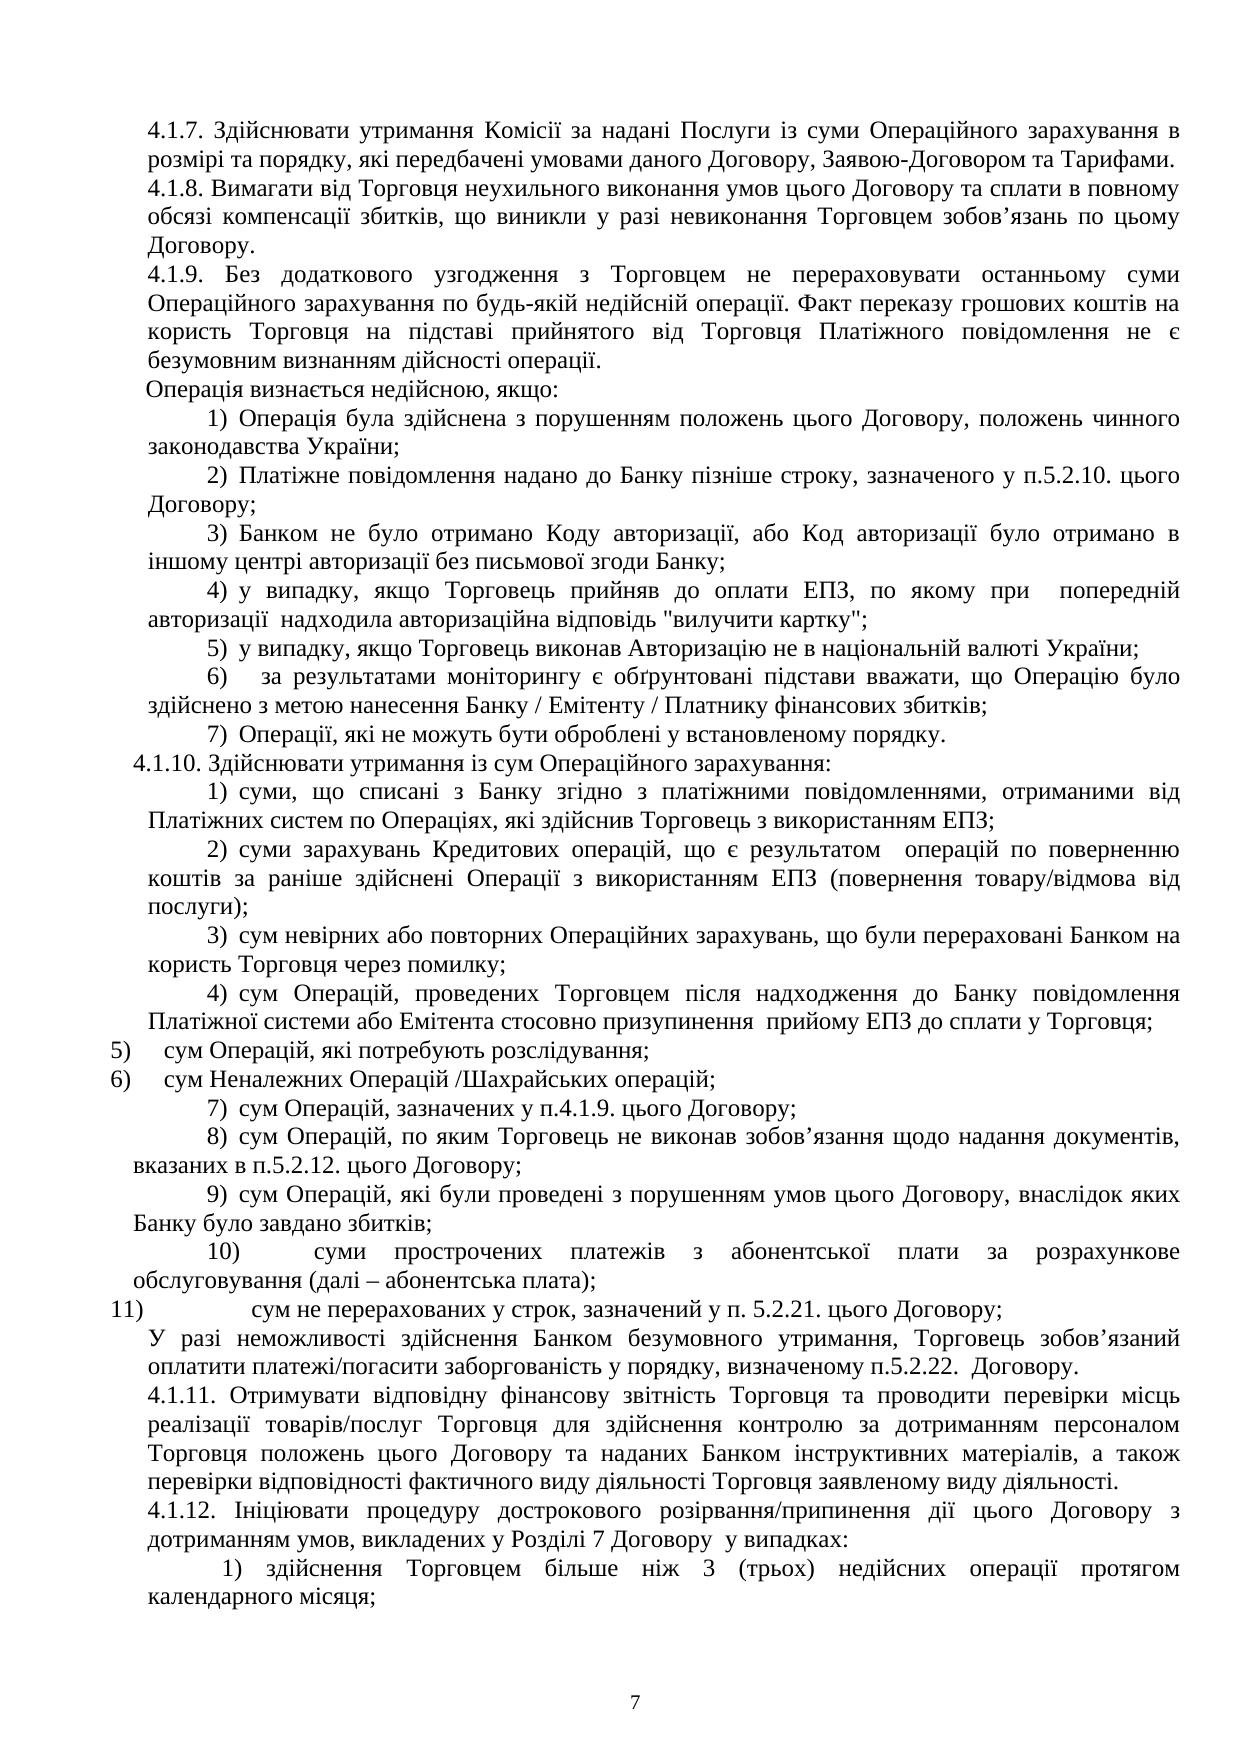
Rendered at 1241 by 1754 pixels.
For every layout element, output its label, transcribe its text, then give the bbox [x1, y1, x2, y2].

list у випадку, якщо Торговець виконав Авторизацію не в національній валюті України; [148, 633, 1181, 661]
list сум Неналежних Операцій /Шахрайських операцій; [88, 1064, 1181, 1093]
list сум Операцій, проведених Торговцем після надходження до Банку повідомлення Платіжної системи або Емітента стосовно призупинення прийому ЕПЗ до сплати у Торговця; [148, 978, 1181, 1035]
text Операція визнається недійсною, якщо: [133, 374, 1181, 403]
text 4.1.12. Ініціювати процедуру дострокового розірвання/припинення дії цього Договору з дотриманням умов, викладених у Розділі 7 Договору у випадках: [147, 1495, 1181, 1553]
list сум невірних або повторних Операційних зарахувань, що були перераховані Банком на користь Торговця через помилку; [148, 920, 1181, 978]
list суми прострочених платежів з абонентської плати за розрахункове обслуговування (далі – абонентська плата); [133, 1236, 1181, 1294]
text 4.1.7. Здійснювати утримання омісії за надані Послуги із суми Операційного зарахування в розмірі та порядку, які передбачені умовами даного Договору, Заявою-Договором та Тарифами. [147, 115, 1181, 173]
list сум Операцій, зазначених у п.4.1.9. цього Договору; [133, 1093, 1181, 1121]
list Платіжне повідомлення надано до Банку пізніше строку, зазначеного у п.5.2.10. цього Договору; [148, 460, 1181, 518]
list сум Операцій, по яким Торговець не виконав зобов’язання щодо надання документів, вказаних в п.5.2.12. цього Договору; [133, 1121, 1181, 1179]
list Операції, які не можуть бути оброблені у встановленому порядку. [148, 719, 1181, 748]
text 4.1.8. Вимагати від Торговця неухильного виконання умов цього Договору та сплати в повному обсязі компенсації збитків, що виникли у разі невиконання Торговцем зобов’язань по цьому Договору. [147, 173, 1181, 259]
text 4.1.10. Здійснювати утримання із сум Операційного зарахування: [133, 748, 1181, 776]
text У разі неможливості здійснення Банком безумовного утримання, Торговець зобов’язаний оплатити платежі/погасити заборгованість у порядку, визначеному п.5.2.22. Договору. [148, 1323, 1181, 1380]
text 4.1.9. Без додаткового узгодження з Торговцем не перераховувати останньому суми Операційного зарахування по будь-якій недійсній операції. Факт переказу грошових коштів на користь Торговця на підставі прийнятого від Торговця Платіжного повідомлення не є безумовним визнанням дійсності операції. [147, 259, 1181, 374]
list сум Операцій, які потребують розслідування; [88, 1035, 1181, 1064]
list у випадку, якщо Торговець прийняв до оплати ЕПЗ, по якому при попередній авторизації надходила авторизаційна відповідь "вилучити картку"; [148, 575, 1181, 633]
list Операція була здійснена з порушенням положень цього Договору, положень чинного законодавства України; [148, 403, 1181, 460]
list здійснення Торговцем більше ніж 3 (трьох) недійсних операції протягом календарного місяця; [148, 1553, 1181, 1610]
list суми, що списані з Банку згідно з платіжними повідомленнями, отриманими від Платіжних систем по Операціях, які здійснив Торговець з використанням ЕПЗ; [148, 776, 1181, 834]
list Банком не було отримано Коду авторизації, або Код авторизації було отримано в іншому центрі авторизації без письмової згоди Банку; [148, 518, 1181, 575]
list за результатами моніторингу є обґрунтовані підстави вважати, що Операцію було здійснено з метою нанесення Банку / Емітенту / Платнику фінансових збитків; [148, 661, 1181, 719]
list сум не перерахованих у строк, зазначений у п. 5.2.21. цього Договору; [88, 1294, 1181, 1323]
text 4.1.11. Отримувати відповідну фінансову звітність Торговця та проводити перевірки місць реалізації товарів/послуг Торговця для здійснення контролю за дотриманням персоналом Торговця положень цього Договору та наданих Банком інструктивних матеріалів, а також перевірки відповідності фактичного виду діяльності Торговця заявленому виду діяльності. [147, 1380, 1181, 1495]
list суми зарахувань Кредитових операцій, що є результатом операцій по поверненню коштів за раніше здійснені Операції з використанням ЕПЗ (повернення товару/відмова від послуги); [148, 834, 1181, 920]
list сум Операцій, які були проведені з порушенням умов цього Договору, внаслідок яких Банку було завдано збитків; [133, 1179, 1181, 1236]
